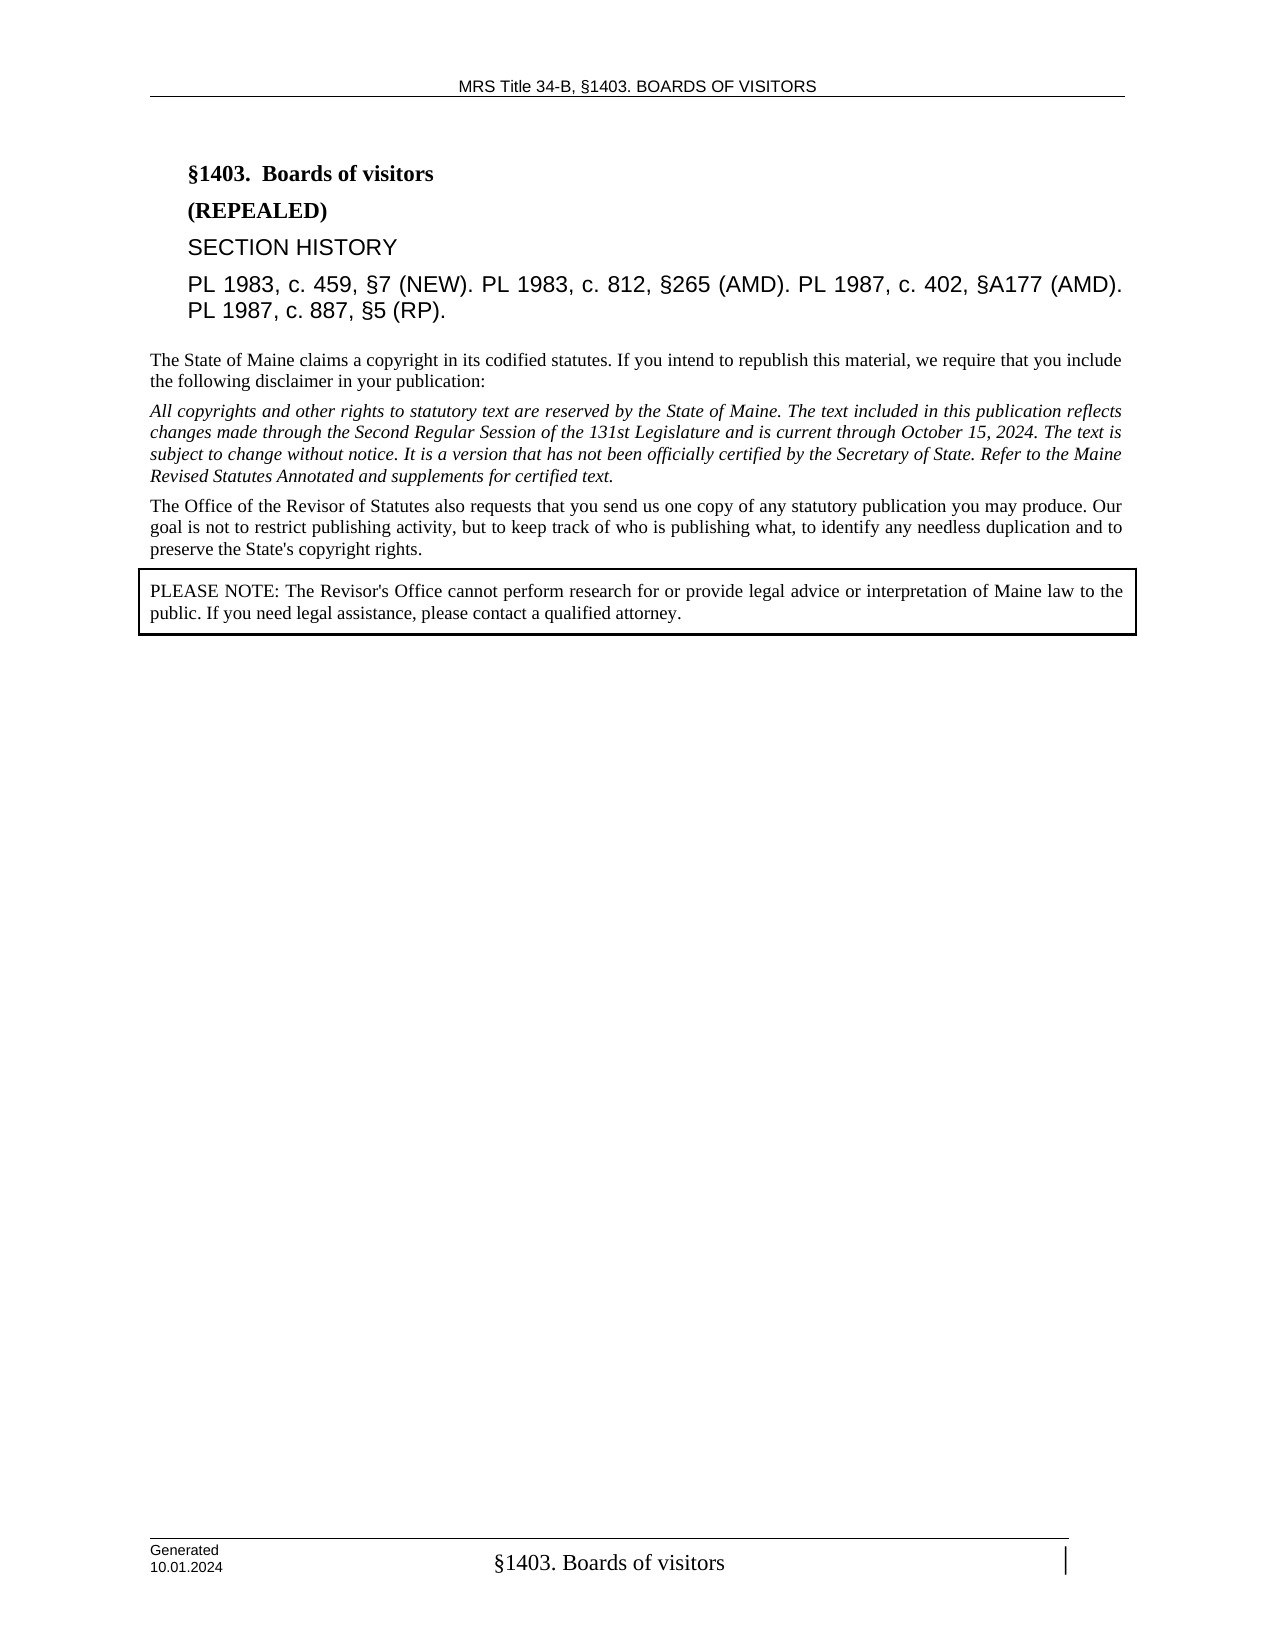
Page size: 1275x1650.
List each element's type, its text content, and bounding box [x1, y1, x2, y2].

text §1403. Boards of visitors [187, 160, 1125, 187]
text SECTION HISTORY [187, 234, 1125, 260]
text The State of Maine claims a copyright in its codified statutes. If you intend to republish this material, we require that you include the following disclaimer in your publication: [150, 348, 1125, 392]
text PLEASE NOTE: The Revisor's Office cannot perform research for or provide legal advice or interpretation of Maine law to the public. If you need legal assistance, please contact a qualified attorney. [140, 570, 1135, 633]
text (REPEALED) [187, 197, 1125, 223]
text PL 1983, c. 459, §7 (NEW). PL 1983, c. 812, §265 (AMD). PL 1987, c. 402, §A177 (AMD). PL 1987, c. 887, §5 (RP). [187, 271, 1125, 323]
text All copyrights and other rights to statutory text are reserved by the State of Maine. The text included in this publication reflects changes made through the Second Regular Session of the 131st Legislature and is current through October 15, 2024 . The text is subject to change without notice. It is a version that has not been officially certified by the Secretary of State. Refer to the Maine Revised Statutes Annotated and supplements for certified text. [150, 400, 1125, 486]
text The Office of the Revisor of Statutes also requests that you send us one copy of any statutory publication you may produce. Our goal is not to restrict publishing activity, but to keep track of who is publishing what, to identify any needless duplication and to preserve the State's copyright rights. [150, 494, 1125, 559]
